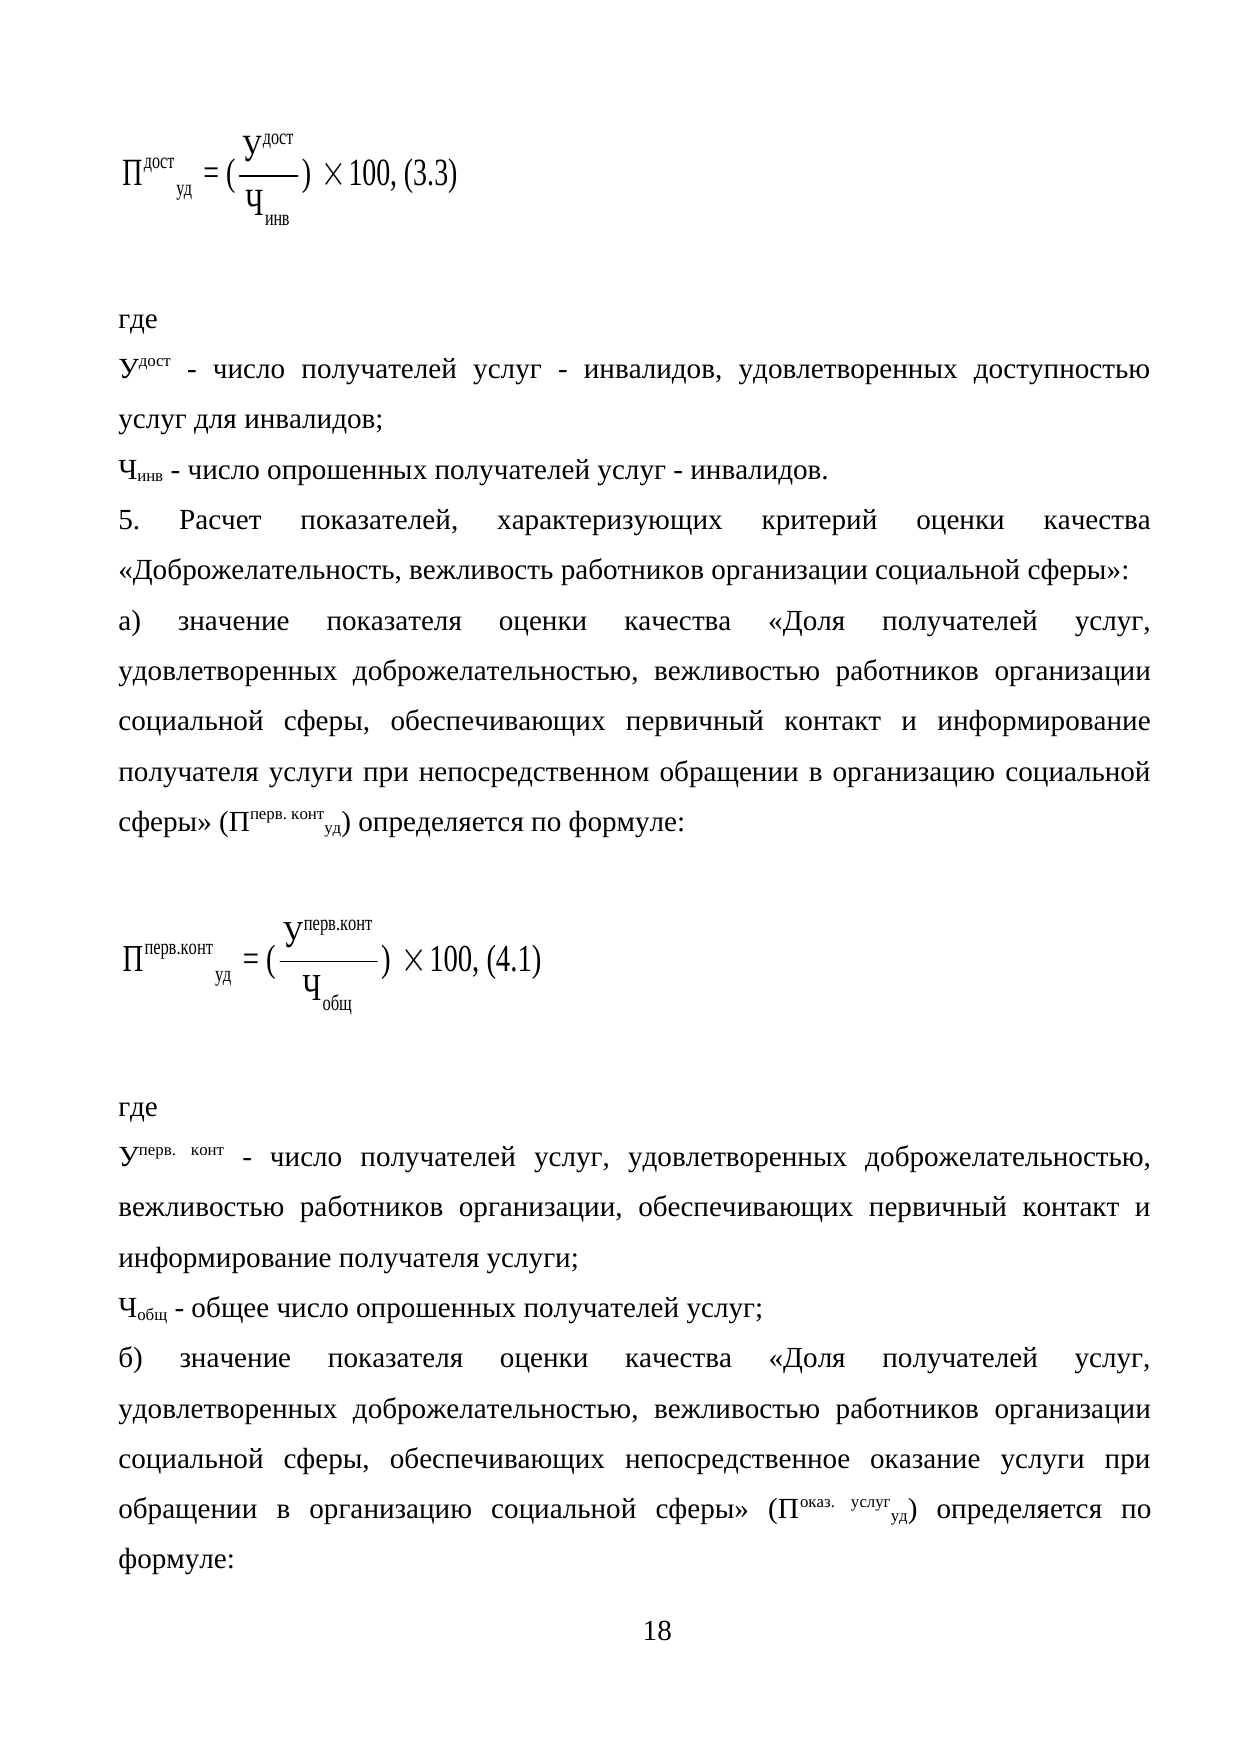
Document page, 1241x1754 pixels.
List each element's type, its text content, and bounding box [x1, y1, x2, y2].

text б) значение показателя оценки качества «Доля получателей услуг, удовлетворенных доброжелательностью, вежливостью работников организации социальной сферы, обеспечивающих непосредственное оказание услуги при обращении в организацию социальной сферы» (Показ. услугуд) определяется по формуле: [118, 1340, 1152, 1575]
text 5. Расчет показателей, характеризующих критерий оценки качества «Доброжелательность, вежливость работников организации социальной сферы»: [118, 502, 1152, 586]
text где [118, 1089, 1152, 1122]
text Уперв. конт - число получателей услуг, удовлетворенных доброжелательностью, вежливостью работников организации, обеспечивающих первичный контакт и информирование получателя услуги; [118, 1139, 1152, 1273]
text Удост - число получателей услуг - инвалидов, удовлетворенных доступностью услуг для инвалидов; [118, 351, 1152, 435]
text а) значение показателя оценки качества «Доля получателей услуг, удовлетворенных доброжелательностью, вежливостью работников организации социальной сферы, обеспечивающих первичный контакт и информирование получателя услуги при непосредственном обращении в организацию социальной сферы» (Пперв. контуд) определяется по формуле: [118, 603, 1152, 837]
text Чобщ - общее число опрошенных получателей услуг; [118, 1290, 1152, 1324]
text где [118, 301, 1152, 334]
text Чинв - число опрошенных получателей услуг - инвалидов. [118, 452, 1152, 485]
